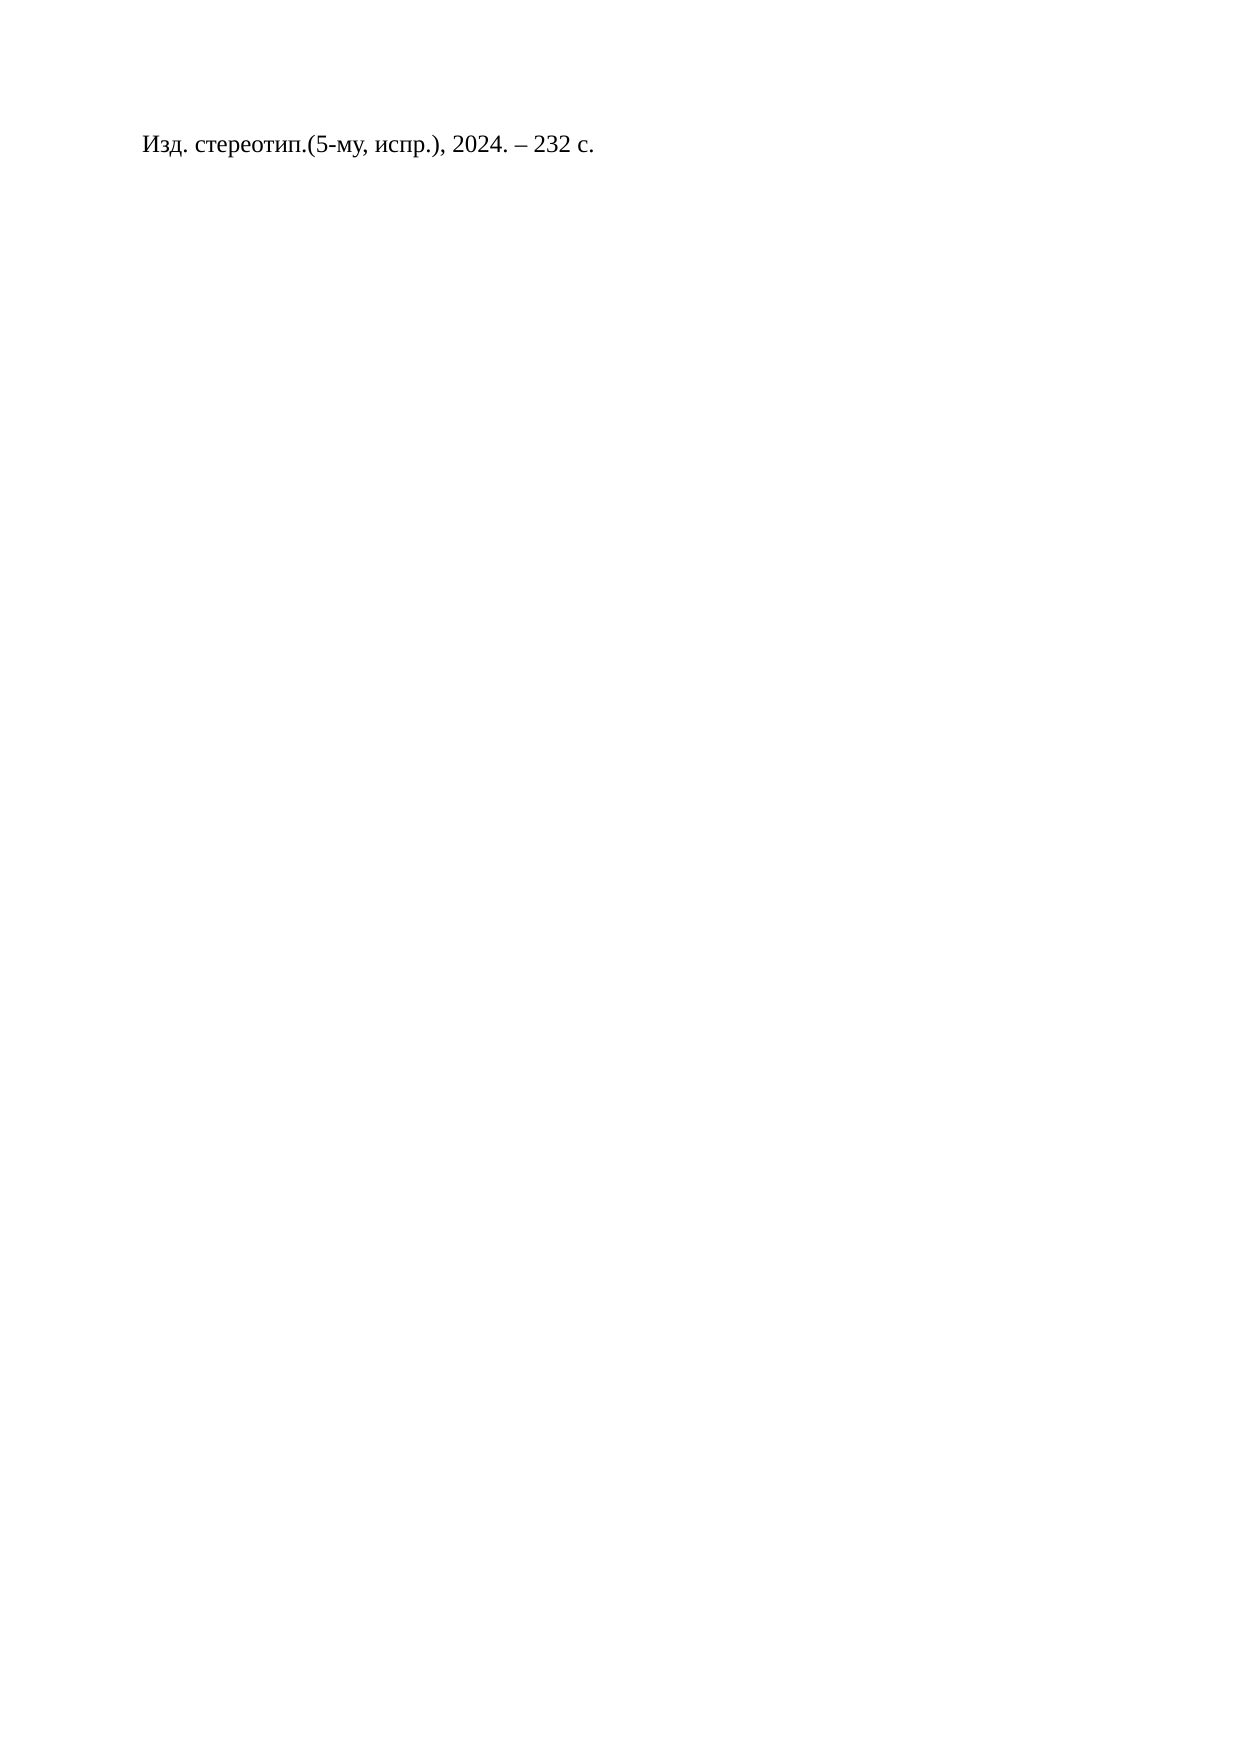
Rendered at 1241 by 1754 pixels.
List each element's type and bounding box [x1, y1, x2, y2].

text [142, 129, 1098, 158]
